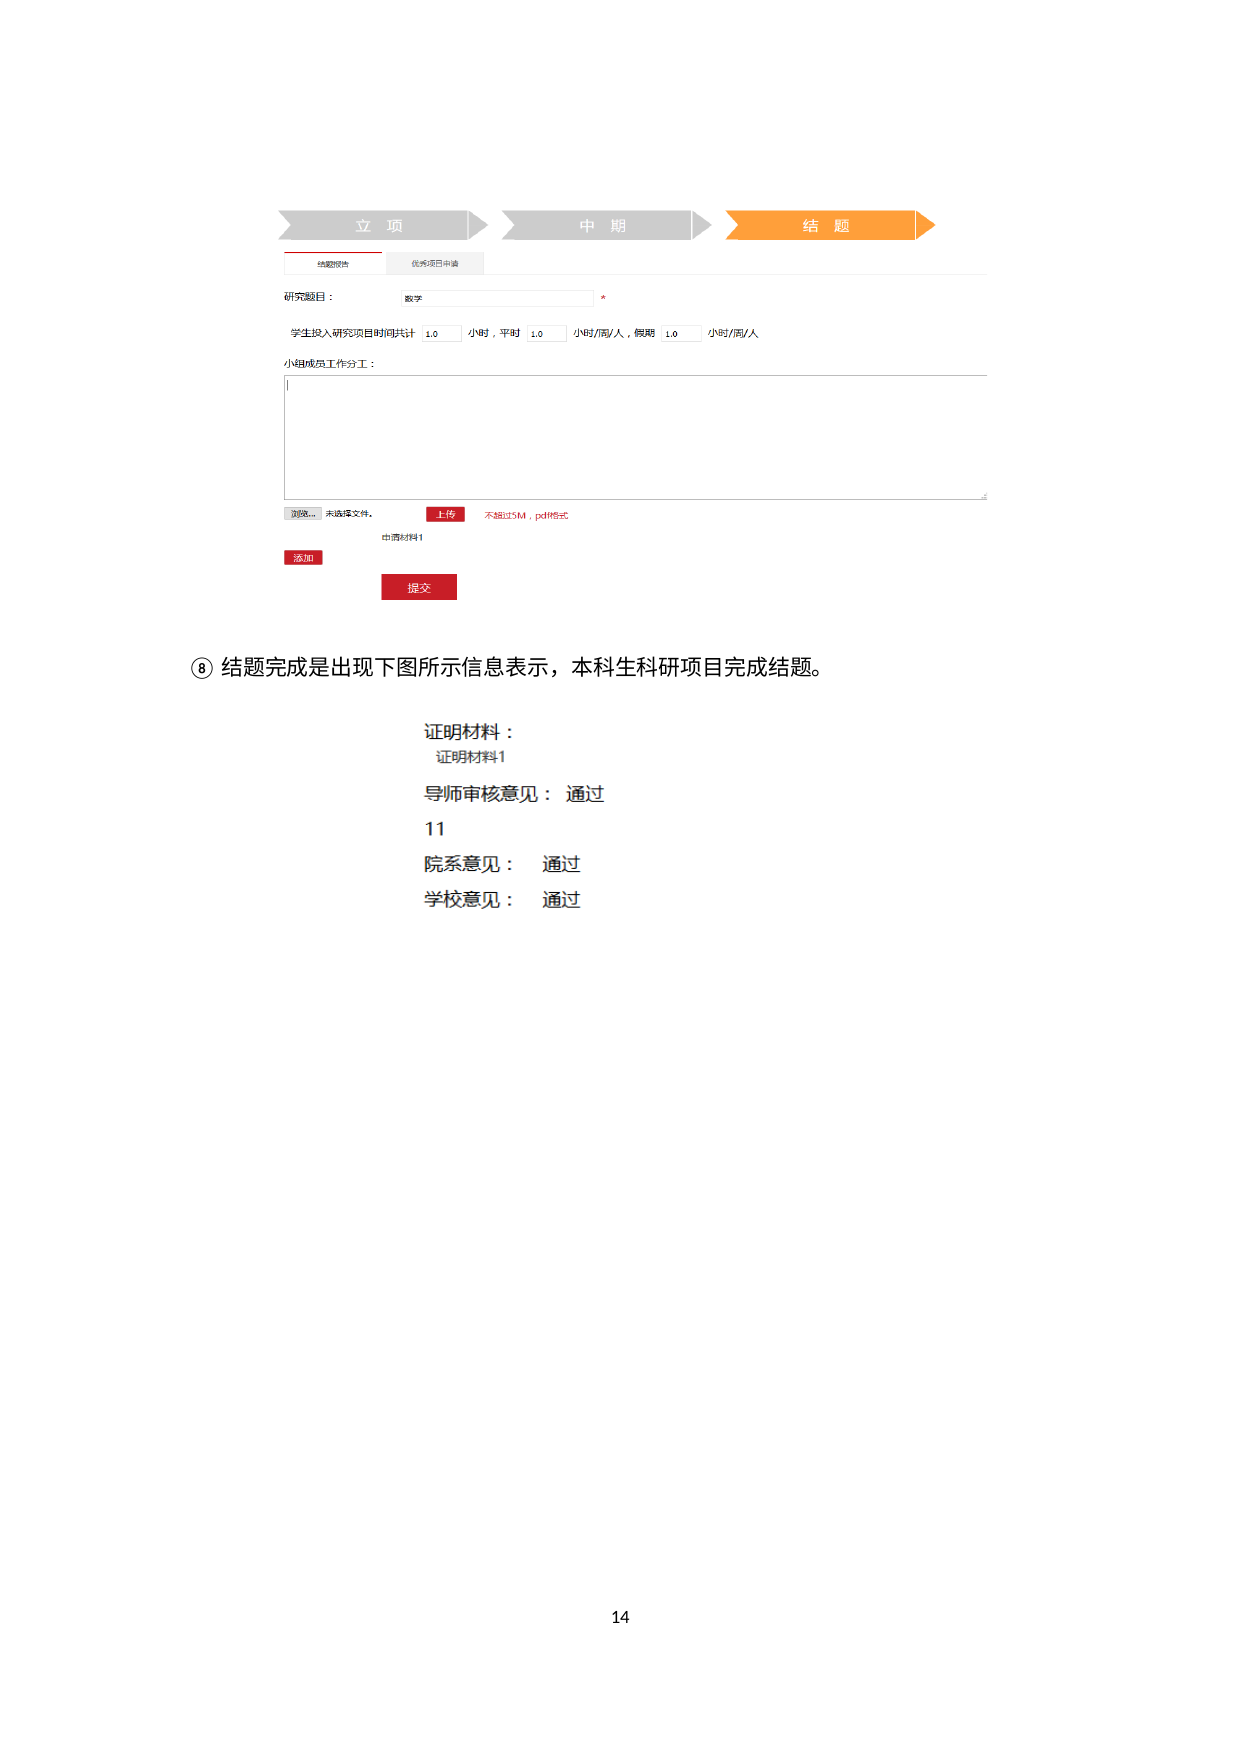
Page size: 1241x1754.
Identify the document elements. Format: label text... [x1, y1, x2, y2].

text ⑧结题完成是出现下图所示信息表示，本科生科研项目完成结题。 [187, 649, 1053, 682]
picture [241, 195, 988, 619]
picture [390, 716, 819, 936]
